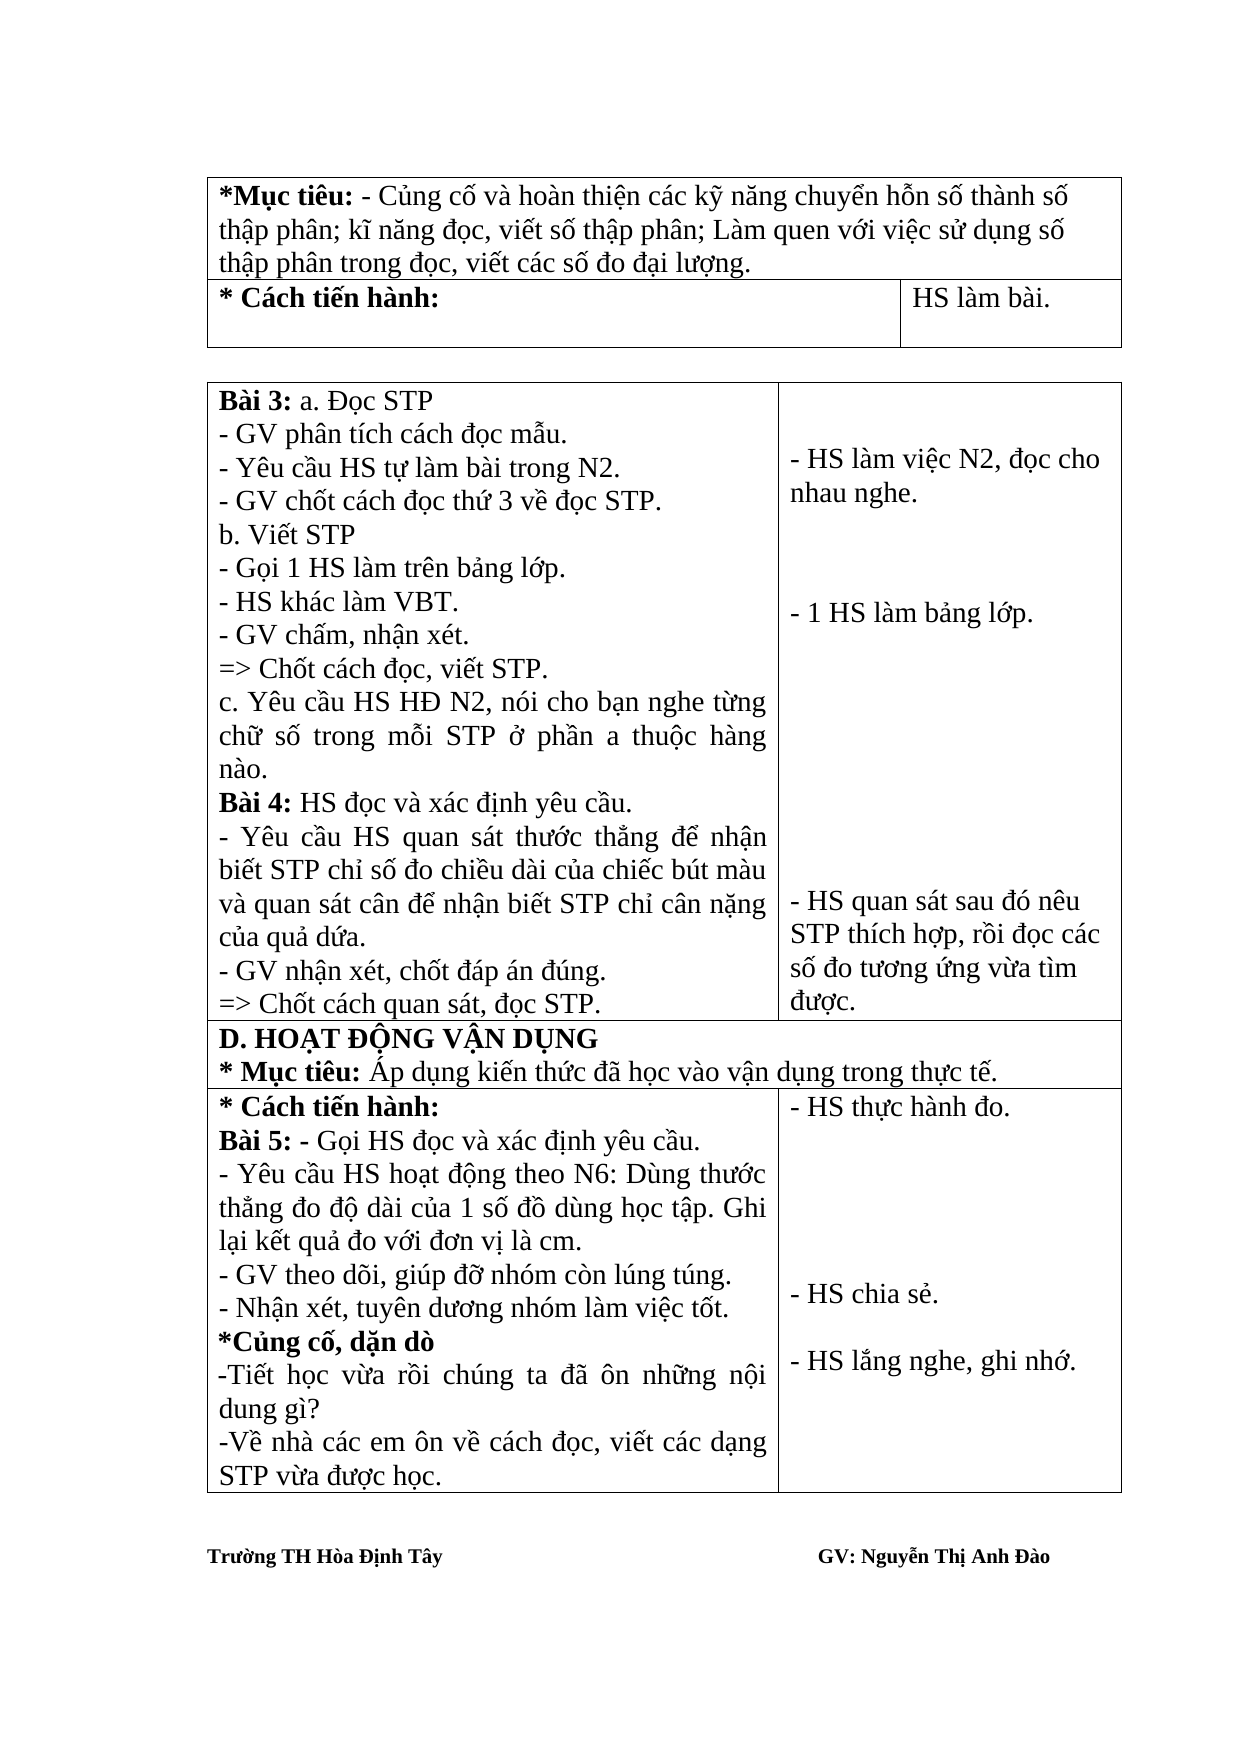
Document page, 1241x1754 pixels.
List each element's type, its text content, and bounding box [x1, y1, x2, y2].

table_header Bài 3: a. Đọc STP - GV phân tích cách đọc mẫu. - Yêu cầu HS tự làm bài trong N2. - GV chốt cách đọc thứ 3 về đọc STP. b. Viết STP - Gọi 1 HS làm trên bảng lớp. - HS khác làm VBT. - GV chấm, nhận xét. => Chốt cách đọc, viết STP. c. Yêu cầu HS HĐ N2, nói cho bạn nghe từng chữ số trong mỗi STP ở phần a thuộc hàng nào. Bài 4: HS đọc và xác định yêu cầu. - Yêu cầu HS quan sát thước thẳng để nhận biết STP chỉ số đo chiều dài của chiếc bút màu và quan sát cân để nhận biết STP chỉ cân nặng của quả dứa. - GV nhận xét, chốt đáp án đúng. => Chốt cách quan sát, đọc STP. [208, 383, 778, 1020]
table_cell D. HOẠT ĐỘNG VẬN DỤNG * Mục tiêu: Áp dụng kiến thức đã học vào vận dụng trong thực tế. [208, 1021, 1121, 1088]
table_cell * Cách tiến hành: Bài 5: - Gọi HS đọc và xác định yêu cầu. - Yêu cầu HS hoạt động theo N6: Dùng thước thẳng đo độ dài của 1 số đồ dùng học tập. Ghi lại kết quả đo với đơn vị là cm. - GV theo dõi, giúp đỡ nhóm còn lúng túng. - Nhận xét, tuyên dương nhóm làm việc tốt. *Củng cố, dặn dò -Tiết học vừa rồi chúng ta đã ôn những nội dung gì? -Về nhà các em ôn về cách đọc, viết các dạng STP vừa được học. [208, 1089, 778, 1492]
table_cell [208, 178, 1121, 279]
table_cell * Cách tiến hành: [208, 280, 900, 347]
table_header - HS làm việc N2, đọc cho nhau nghe. - 1 HS làm bảng lớp. - HS quan sát sau đó nêu STP thích hợp, rồi đọc các số đo tương ứng vừa tìm được. [779, 383, 1121, 1020]
table_cell - HS thực hành đo. - HS chia sẻ. - HS lắng nghe, ghi nhớ. [779, 1089, 1121, 1492]
table_cell HS làm bài. [901, 280, 1121, 347]
